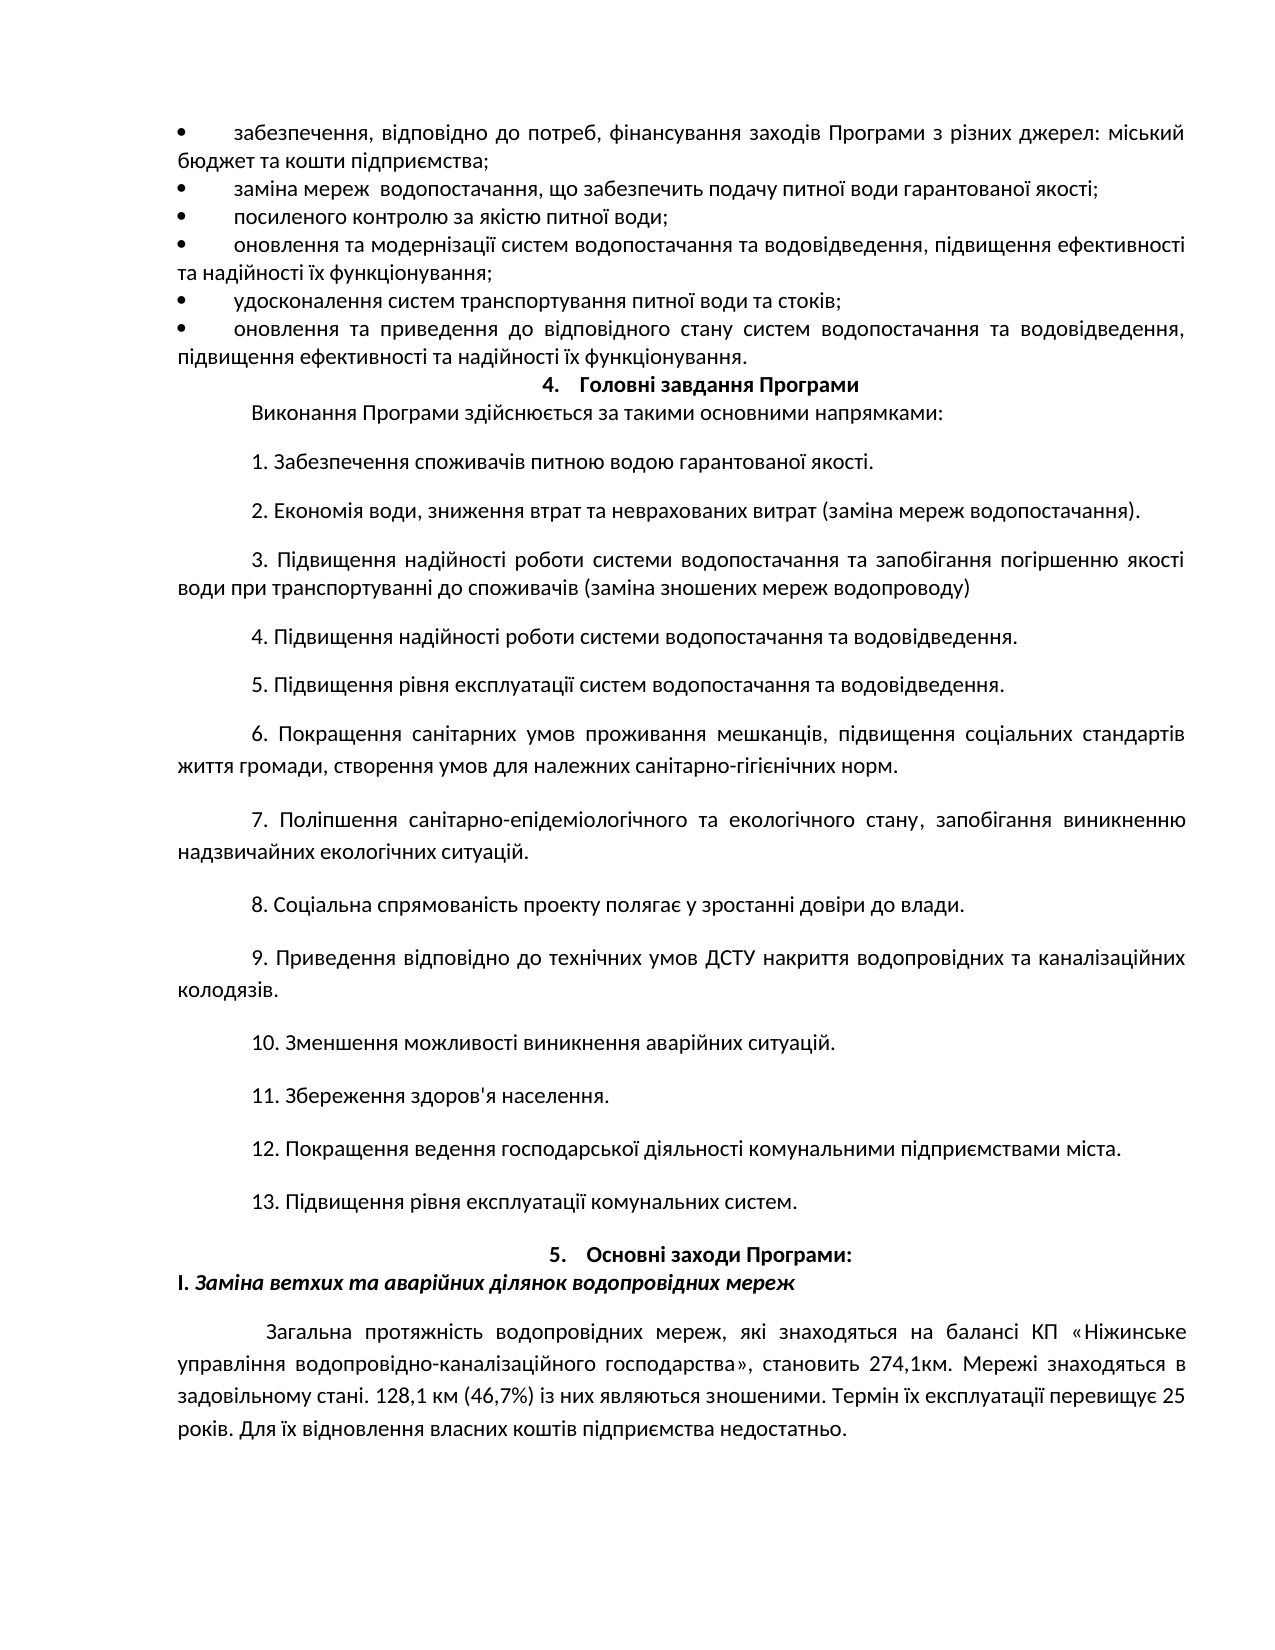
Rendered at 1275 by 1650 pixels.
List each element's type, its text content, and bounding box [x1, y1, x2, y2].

text 7. Поліпшення санітарно-епідеміологічного та екологічного стану, запобігання виникненню надзвичайних екологічних ситуацій. [177, 805, 1186, 865]
list Основні заходи Програми: [215, 1240, 1186, 1268]
list забезпечення, відповідно до потреб, фінансування заходів Програми з різних джерел: міський бюджет та кошти підприємства; [177, 118, 1186, 174]
text Виконання Програми здійснюється за такими основними напрямками: [177, 398, 1186, 426]
list оновлення та приведення до відповідного стану систем водопостачання та водовідведення, підвищення ефективності та надійності їх функціонування. [177, 314, 1186, 370]
text 12. Покращення ведення господарської діяльності комунальними підприємствами міста. [177, 1134, 1186, 1162]
text 6. Покращення санітарних умов проживання мешканців, підвищення соціальних стандартів життя громади, створення умов для належних санітарно-гігієнічних норм. [177, 719, 1186, 780]
text 9. Приведення відповідно до технічних умов ДСТУ накриття водопровідних та каналізаційних колодязів. [177, 943, 1186, 1003]
text 4. Підвищення надійності роботи системи водопостачання та водовідведення. [177, 622, 1186, 650]
text 3. Підвищення надійності роботи системи водопостачання та запобігання погіршенню якості води при транспортуванні до споживачів (заміна зношених мереж водопроводу) [177, 545, 1186, 601]
list Головні завдання Програми [215, 370, 1186, 398]
list оновлення та модернізації систем водопостачання та водовідведення, підвищення ефективності та надійності їх функціонування; [177, 230, 1186, 286]
text 1. Забезпечення споживачів питною водою гарантованої якості. [177, 447, 1186, 475]
text І. Заміна ветхих та аварійних ділянок водопровідних мереж [177, 1268, 1186, 1296]
text 10. Зменшення можливості виникнення аварійних ситуацій. [177, 1028, 1186, 1056]
list заміна мереж водопостачання, що забезпечить подачу питної води гарантованої якості; [177, 174, 1186, 202]
text 11. Збереження здоров'я населення. [177, 1081, 1186, 1109]
text 2. Економія води, зниження втрат та неврахованих витрат (заміна мереж водопостачання). [177, 496, 1186, 524]
text 8. Соціальна спрямованість проекту полягає у зростанні довіри до влади. [177, 890, 1186, 918]
list посиленого контролю за якістю питної води; [177, 202, 1186, 230]
text 5. Підвищення рівня експлуатації систем водопостачання та водовідведення. [177, 671, 1186, 699]
text 13. Підвищення рівня експлуатації комунальних систем. [177, 1187, 1186, 1215]
text Загальна протяжність водопровідних мереж, які знаходяться на балансі КП «Ніжинське управління водопровідно-каналізаційного господарства», становить 274,1км. Мережі знаходяться в задовільному стані. 128,1 км (46,7%) із них являються зношеними. Термін їх експлуатації перевищує 25 років. Для їх відновлення власних коштів підприємства недостатньо. [177, 1317, 1186, 1442]
list удосконалення систем транспортування питної води та стоків; [177, 286, 1186, 314]
